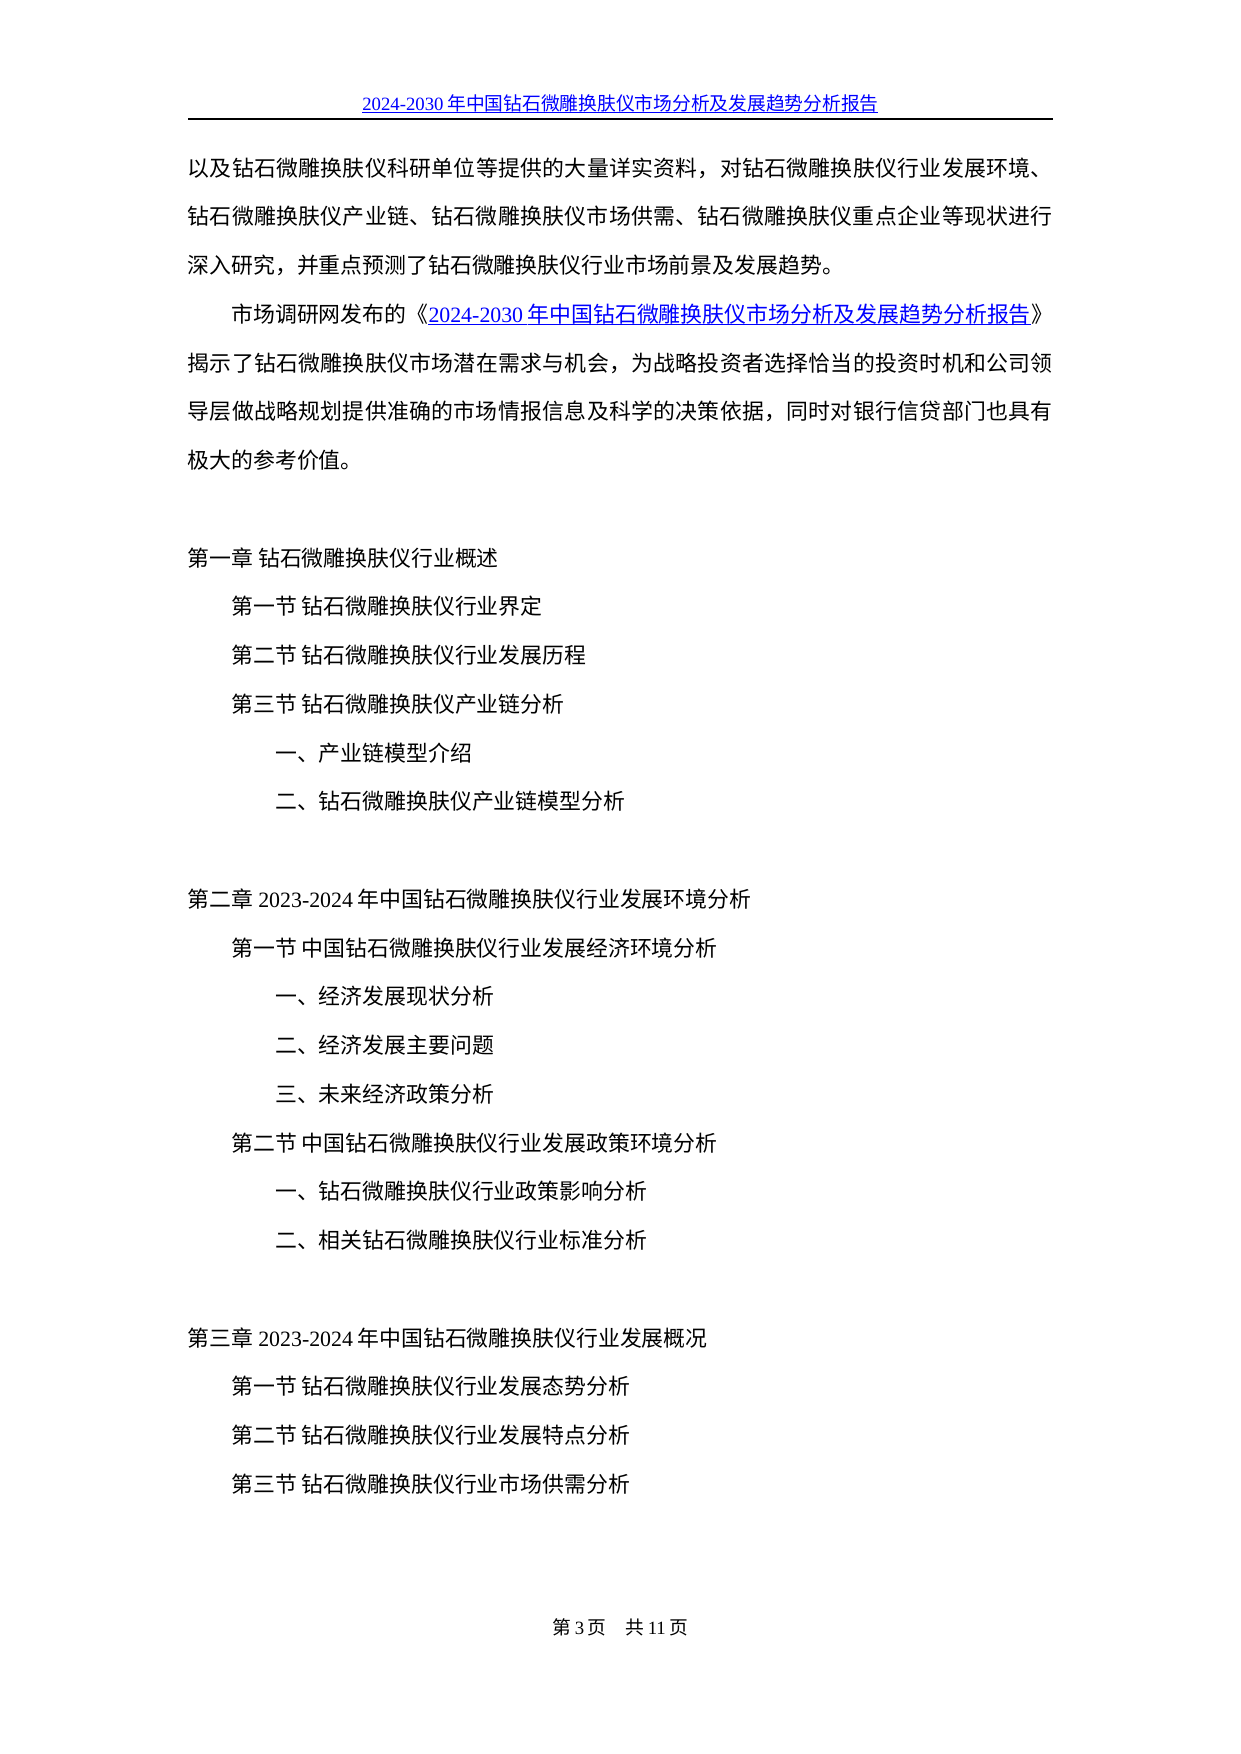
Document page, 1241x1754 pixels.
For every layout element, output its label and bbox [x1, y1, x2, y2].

text [187, 150, 1053, 1499]
